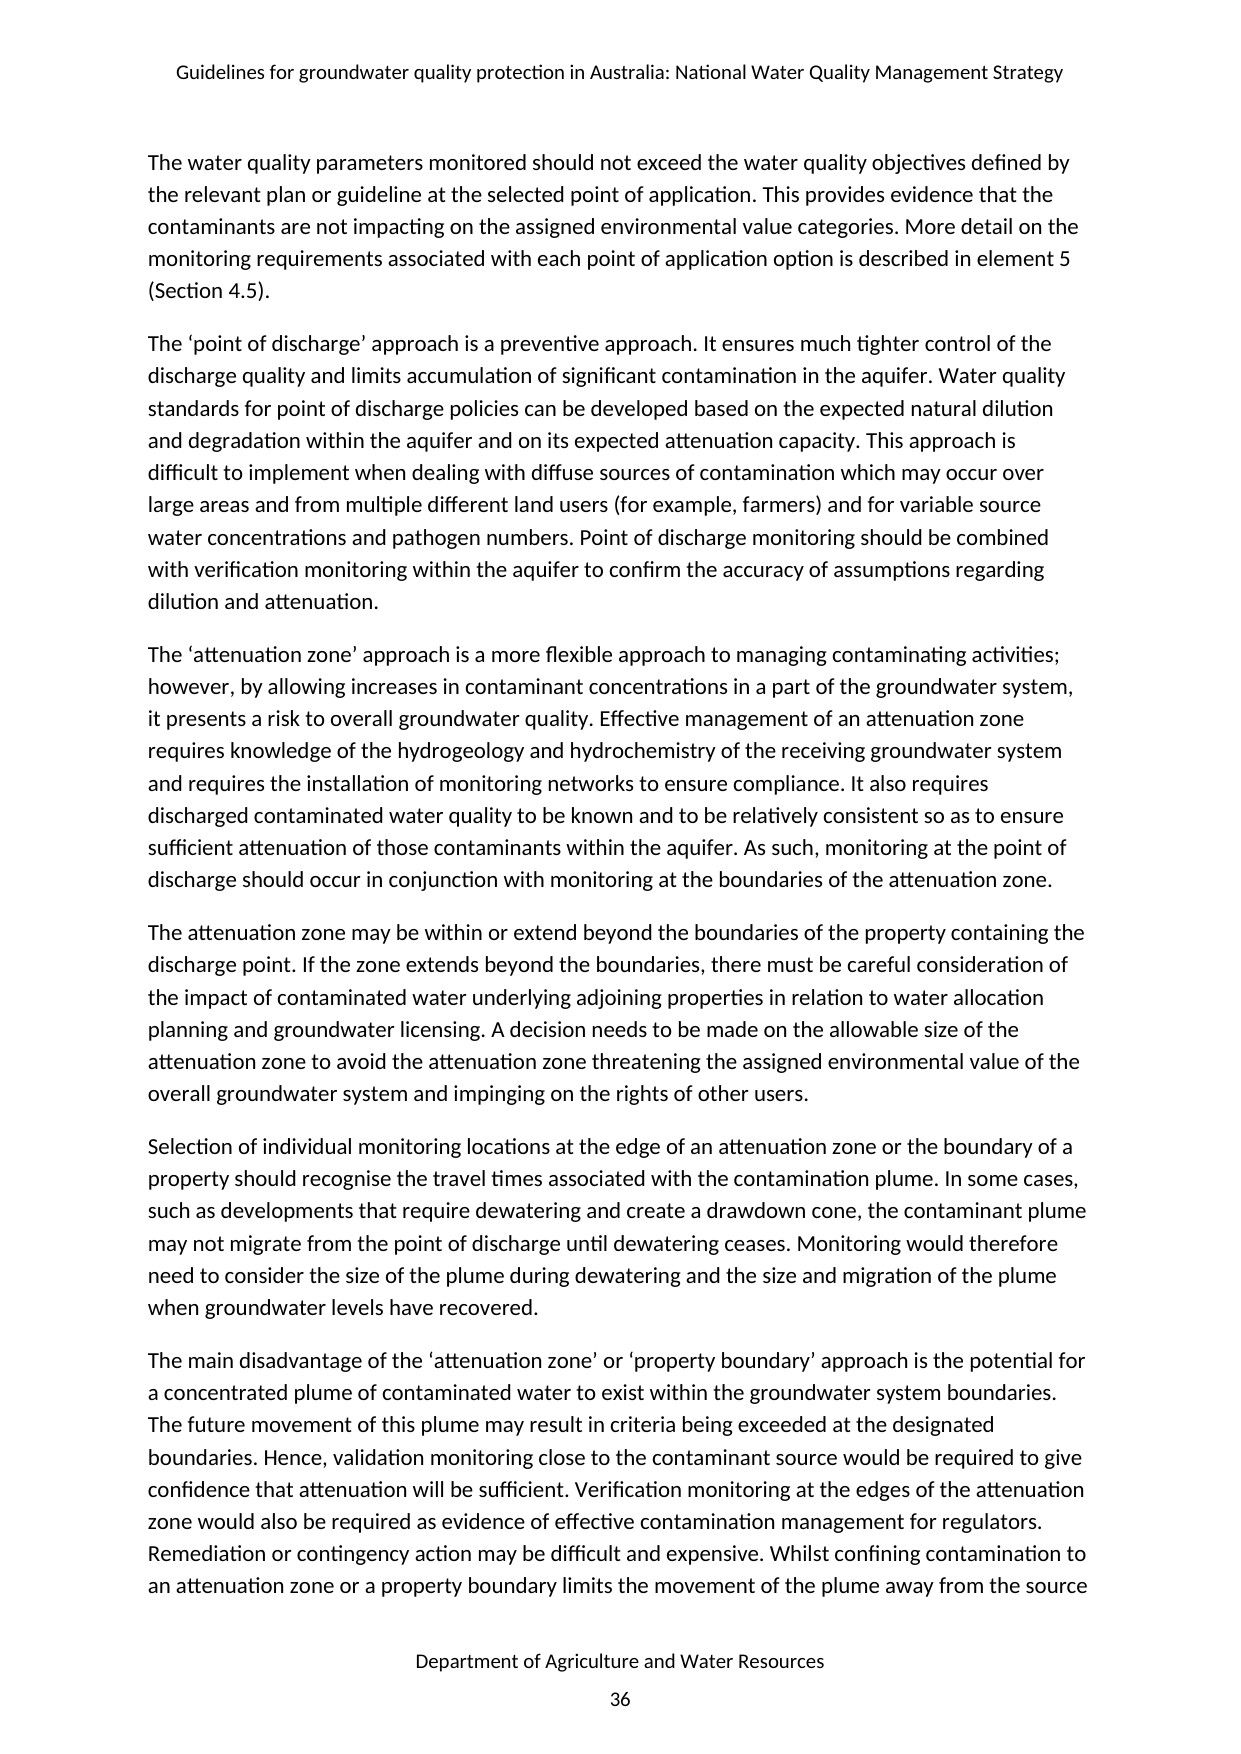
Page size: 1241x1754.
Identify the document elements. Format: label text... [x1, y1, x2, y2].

text Selection of individual monitoring locations at the edge of an attenuation zone or the boundary of a property should recognise the travel times associated with the contamination plume. In some cases, such as developments that require dewatering and create a drawdown cone, the contaminant plume may not migrate from the point of discharge until dewatering ceases. Monitoring would therefore need to consider the size of the plume during dewatering and the size and migration of the plume when groundwater levels have recovered. [148, 1132, 1092, 1321]
text The ‘attenuation zone’ approach is a more flexible approach to managing contaminating activities; however, by allowing increases in contaminant concentrations in a part of the groundwater system, it presents a risk to overall groundwater quality. Effective management of an attenuation zone requires knowledge of the hydrogeology and hydrochemistry of the receiving groundwater system and requires the installation of monitoring networks to ensure compliance. It also requires discharged contaminated water quality to be known and to be relatively consistent so as to ensure sufficient attenuation of those contaminants within the aquifer. As such, monitoring at the point of discharge should occur in conjunction with monitoring at the boundaries of the attenuation zone. [148, 640, 1092, 893]
text The ‘point of discharge’ approach is a preventive approach. It ensures much tighter control of the discharge quality and limits accumulation of significant contamination in the aquifer. Water quality standards for point of discharge policies can be developed based on the expected natural dilution and degradation within the aquifer and on its expected attenuation capacity. This approach is difficult to implement when dealing with diffuse sources of contamination which may occur over large areas and from multiple different land users (for example, farmers) and for variable source water concentrations and pathogen numbers. Point of discharge monitoring should be combined with verification monitoring within the aquifer to confirm the accuracy of assumptions regarding dilution and attenuation. [148, 329, 1092, 615]
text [148, 1346, 1092, 1599]
text The water quality parameters monitored should not exceed the water quality objectives defined by the relevant plan or guideline at the selected point of application. This provides evidence that the contaminants are not impacting on the assigned environmental value categories. More detail on the monitoring requirements associated with each point of application option is described in element 5 (Section 4.5). [148, 148, 1092, 304]
text The attenuation zone may be within or extend beyond the boundaries of the property containing the discharge point. If the zone extends beyond the boundaries, there must be careful consideration of the impact of contaminated water underlying adjoining properties in relation to water allocation planning and groundwater licensing. A decision needs to be made on the allowable size of the attenuation zone to avoid the attenuation zone threatening the assigned environmental value of the overall groundwater system and impinging on the rights of other users. [148, 918, 1092, 1107]
